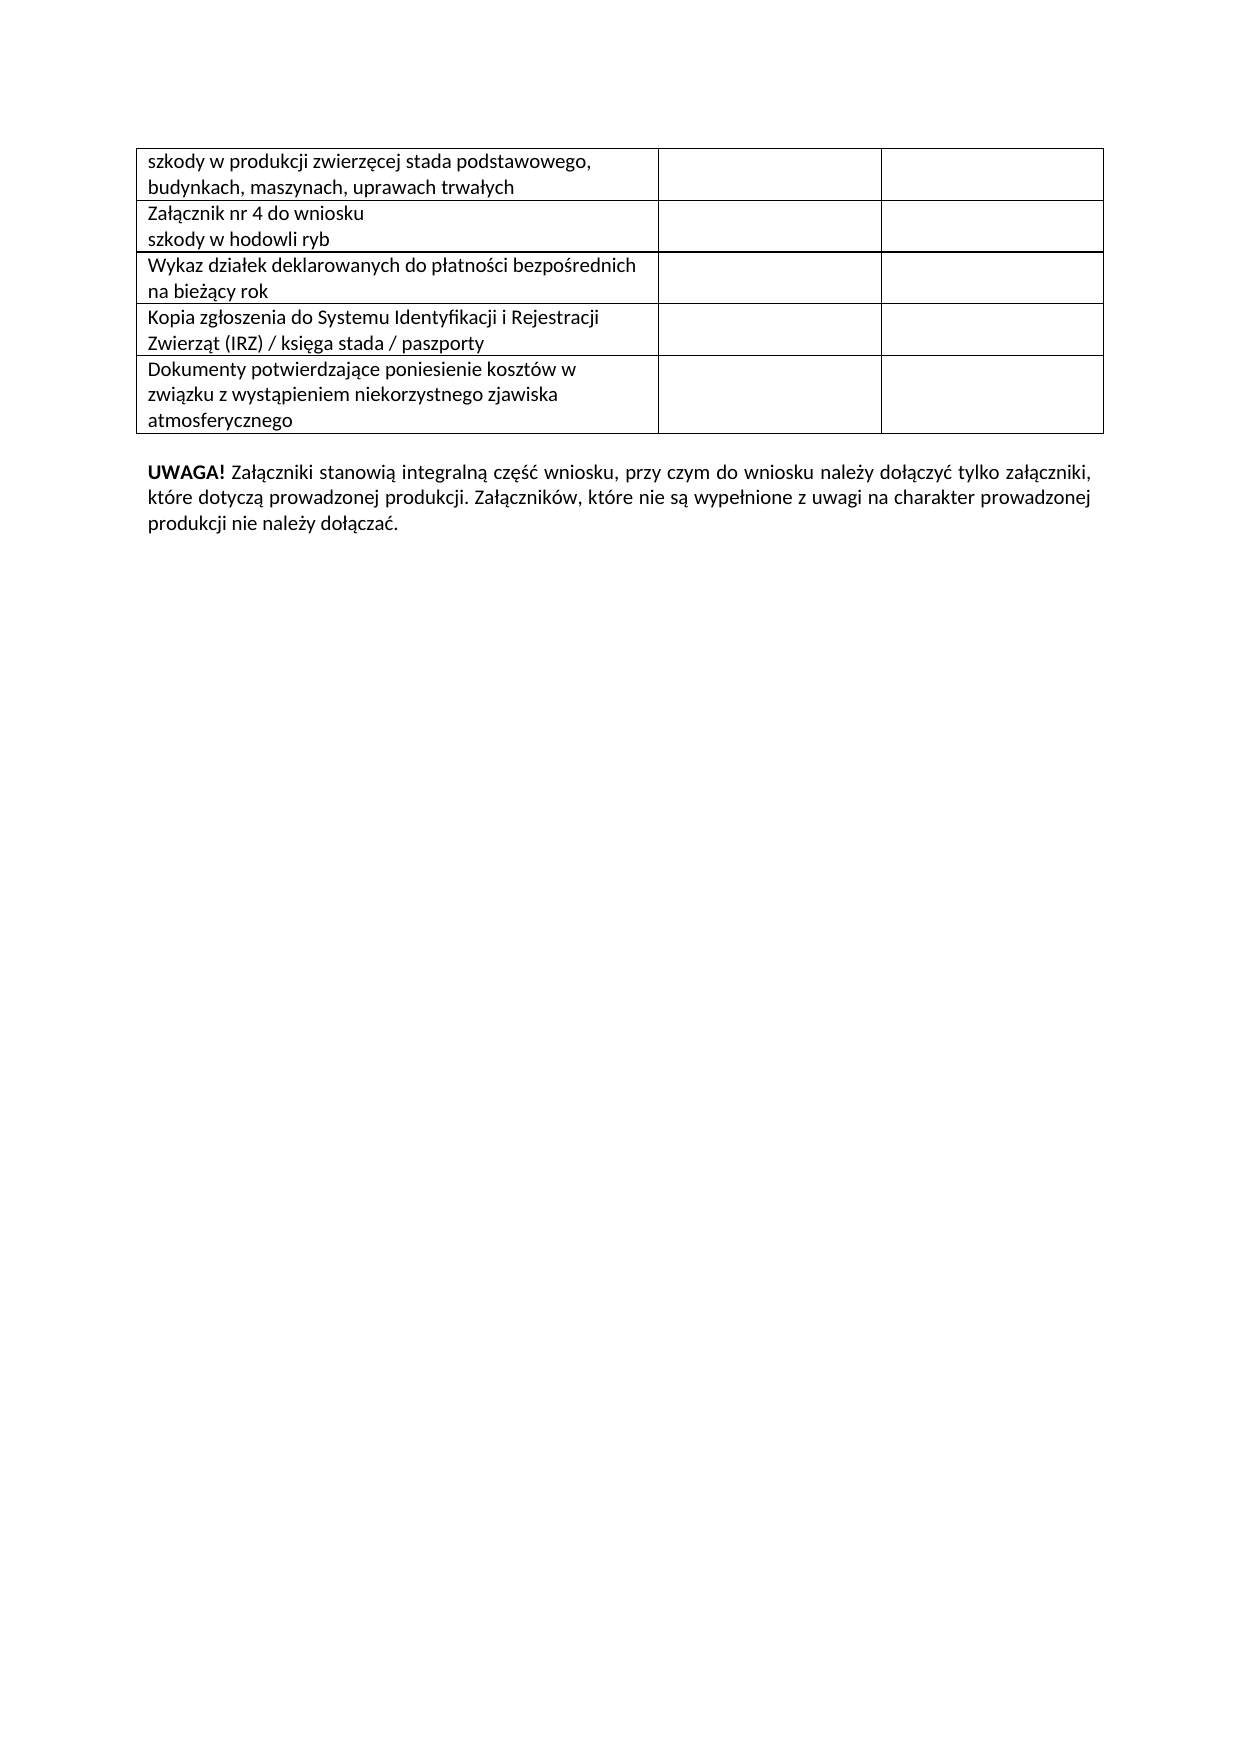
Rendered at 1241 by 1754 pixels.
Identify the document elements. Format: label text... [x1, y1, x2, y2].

table_cell [659, 356, 881, 432]
table_cell [882, 201, 1103, 251]
text UWAGA! Załączniki stanowią integralną część wniosku, przy czym do wniosku należy dołączyć tylko załączniki, które dotyczą prowadzonej produkcji. Załączników, które nie są wypełnione z uwagi na charakter prowadzonej produkcji nie należy dołączać. [148, 459, 1093, 535]
table_cell Wykaz działek deklarowanych do płatności bezpośrednich na bieżący rok [137, 253, 658, 303]
table_cell [882, 356, 1103, 432]
table_cell Dokumenty potwierdzające poniesienie kosztów w związku z wystąpieniem niekorzystnego zjawiska atmosferycznego [137, 356, 658, 432]
table_cell [659, 149, 881, 199]
table_cell [659, 304, 881, 355]
table_cell [882, 304, 1103, 355]
table_cell Kopia zgłoszenia do Systemu Identyfikacji i Rejestracji Zwierząt (IRZ) / księga stada / paszporty [137, 304, 658, 355]
table_cell [659, 201, 881, 251]
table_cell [137, 149, 658, 199]
table_cell Załącznik nr 4 do wniosku szkody w hodowli ryb [137, 201, 658, 251]
table_cell [882, 149, 1103, 199]
table_cell [882, 253, 1103, 303]
table_cell [659, 253, 881, 303]
